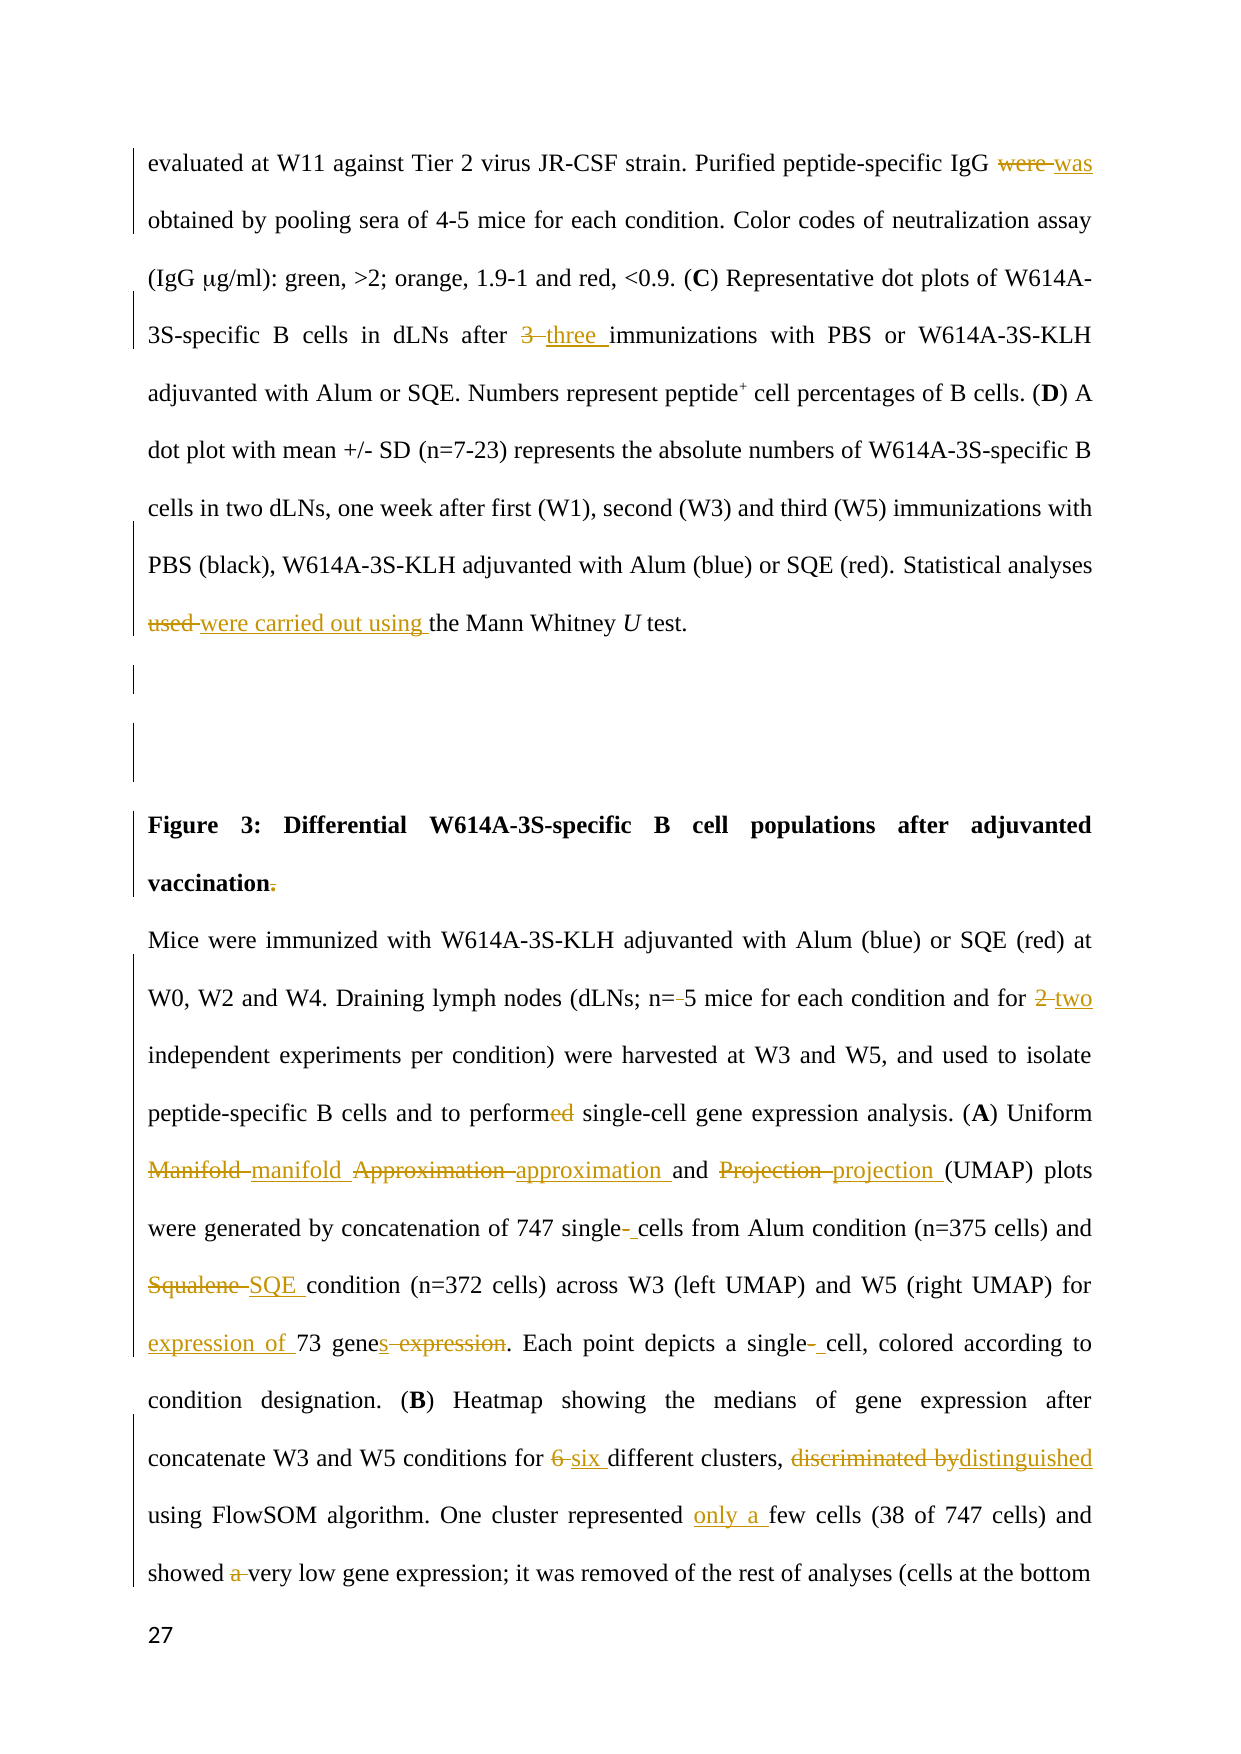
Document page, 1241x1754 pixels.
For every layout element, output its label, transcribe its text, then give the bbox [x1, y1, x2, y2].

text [148, 148, 1093, 636]
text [148, 926, 1093, 1587]
text Figure 3: Differential W614A-3S-specific B cell populations after adjuvanted vaccination [148, 811, 1093, 897]
